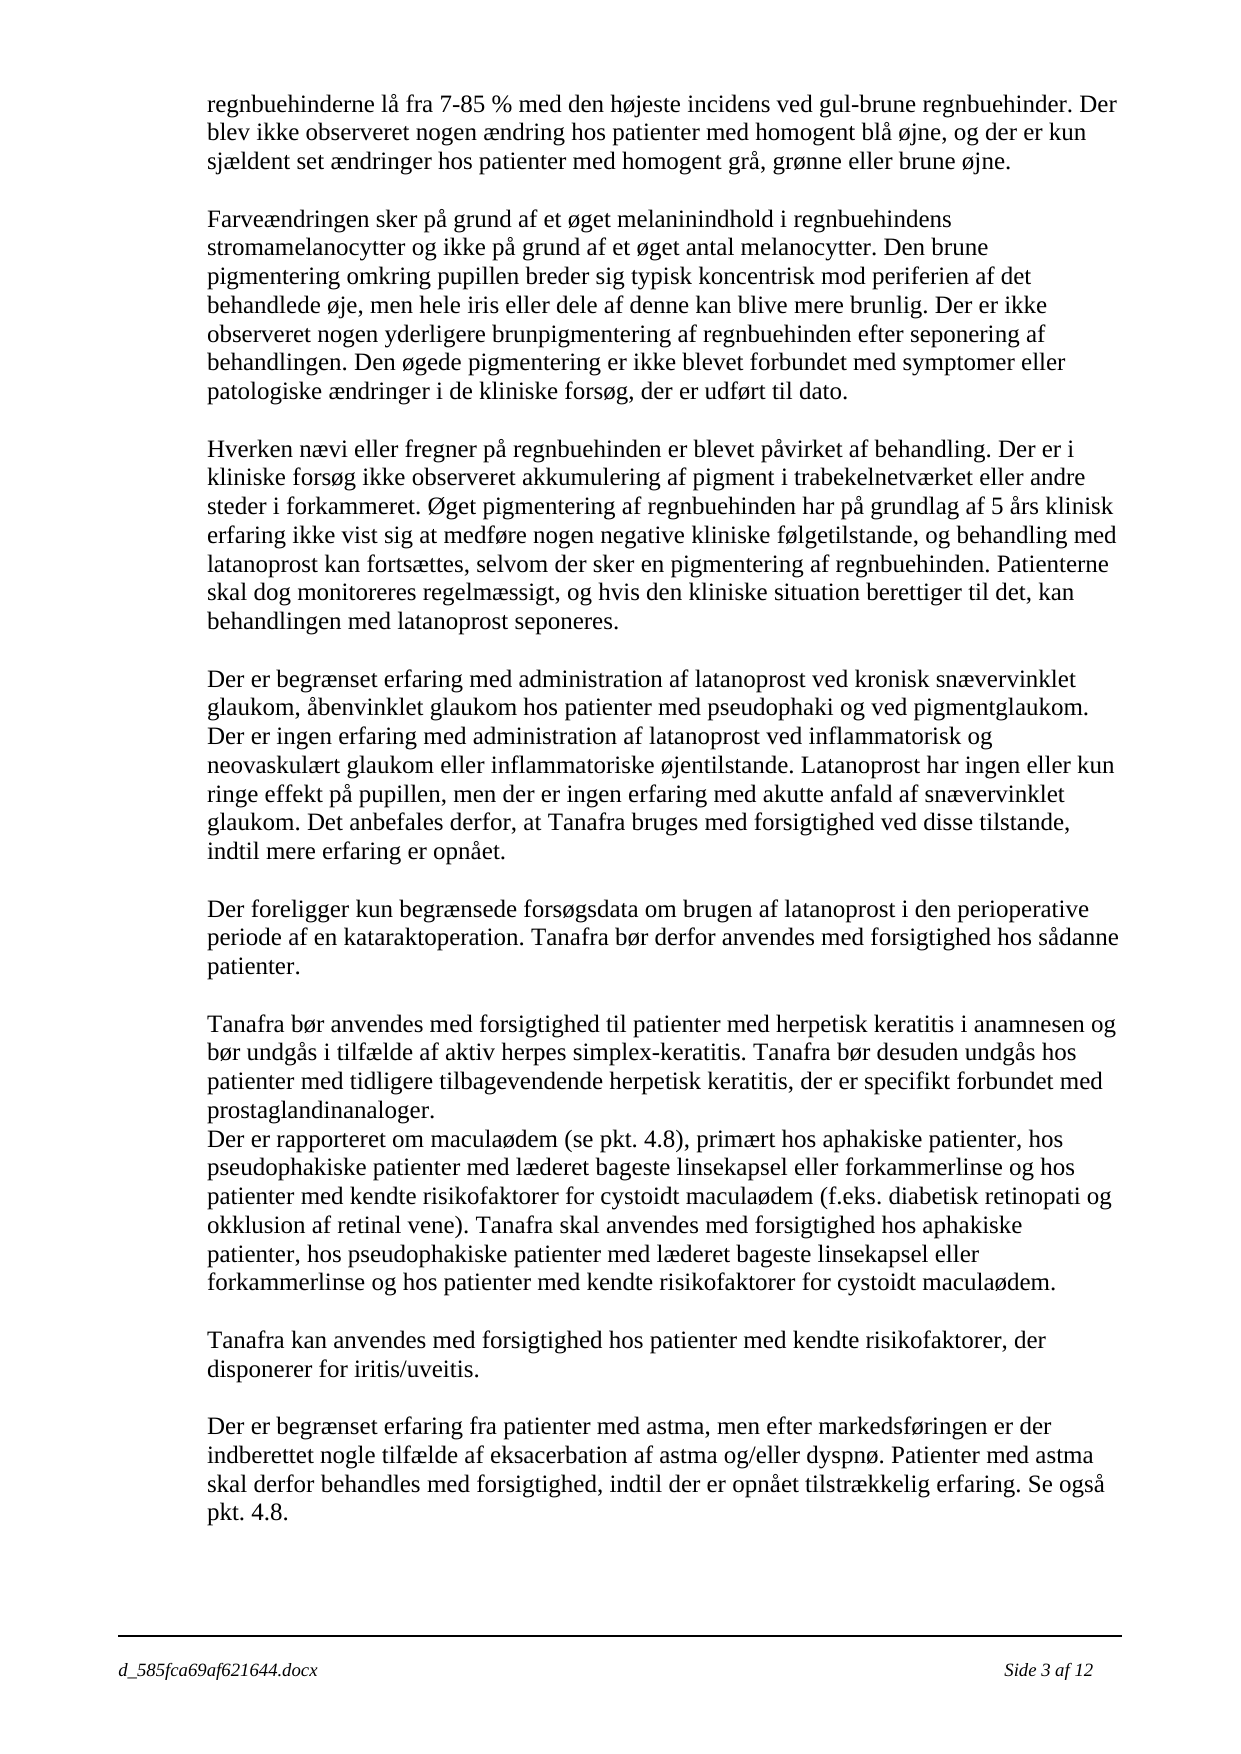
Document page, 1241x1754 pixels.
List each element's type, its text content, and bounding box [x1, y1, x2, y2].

text Farveændringen sker på grund af et øget melaninindhold i regnbuehindens stromamelanocytter og ikke på grund af et øget antal melanocytter. Den brune pigmentering omkring pupillen breder sig typisk koncentrisk mod periferien af det behandlede øje, men hele iris eller dele af denne kan blive mere brunlig. Der er ikke observeret nogen yderligere brunpigmentering af regnbuehinden efter seponering af behandlingen. Den øgede pigmentering er ikke blevet forbundet med symptomer eller patologiske ændringer i de kliniske forsøg, der er udført til dato. [207, 204, 1122, 405]
text Tanafra bør anvendes med forsigtighed til patienter med herpetisk keratitis i anamnesen og bør undgås i tilfælde af aktiv herpes simplex-keratitis. Tanafra bør desuden undgås hos patienter med tidligere tilbagevendende herpetisk keratitis, der er specifikt forbundet med prostaglandinanaloger. [207, 1009, 1122, 1124]
text Der er rapporteret om maculaødem (se pkt. 4.8), primært hos aphakiske patienter, hos pseudophakiske patienter med læderet bageste linsekapsel eller forkammerlinse og hos patienter med kendte risikofaktorer for cystoidt maculaødem (f.eks. diabetisk retinopati og okklusion af retinal vene). Tanafra skal anvendes med forsigtighed hos aphakiske patienter, hos pseudophakiske patienter med læderet bageste linsekapsel eller forkammerlinse og hos patienter med kendte risikofaktorer for cystoidt maculaødem. [207, 1124, 1122, 1296]
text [207, 89, 1122, 175]
text Der er begrænset erfaring fra patienter med astma, men efter markedsføringen er der indberettet nogle tilfælde af eksacerbation af astma og/eller dyspnø. Patienter med astma skal derfor behandles med forsigtighed, indtil der er opnået tilstrækkelig erfaring. Se også pkt. 4.8. [207, 1411, 1122, 1526]
text Hverken nævi eller fregner på regnbuehinden er blevet påvirket af behandling. Der er i kliniske forsøg ikke observeret akkumulering af pigment i trabekelnetværket eller andre steder i forkammeret. Øget pigmentering af regnbuehinden har på grundlag af 5 års klinisk erfaring ikke vist sig at medføre nogen negative kliniske følgetilstande, og behandling med latanoprost kan fortsættes, selvom der sker en pigmentering af regnbuehinden. Patienterne skal dog monitoreres regelmæssigt, og hvis den kliniske situation berettiger til det, kan behandlingen med latanoprost seponeres. [207, 434, 1122, 635]
text Tanafra kan anvendes med forsigtighed hos patienter med kendte risikofaktorer, der disponerer for iritis/uveitis. [207, 1325, 1122, 1382]
text Der foreligger kun begrænsede forsøgsdata om brugen af latanoprost i den perioperative periode af en kataraktoperation. Tanafra bør derfor anvendes med forsigtighed hos sådanne patienter. [207, 894, 1122, 980]
text Der er begrænset erfaring med administration af latanoprost ved kronisk snævervinklet glaukom, åbenvinklet glaukom hos patienter med pseudophaki og ved pigmentglaukom. Der er ingen erfaring med administration af latanoprost ved inflammatorisk og neovaskulært glaukom eller inflammatoriske øjentilstande. Latanoprost har ingen eller kun ringe effekt på pupillen, men der er ingen erfaring med akutte anfald af snævervinklet glaukom. Det anbefales derfor, at Tanafra bruges med forsigtighed ved disse tilstande, indtil mere erfaring er opnået. [207, 664, 1122, 865]
